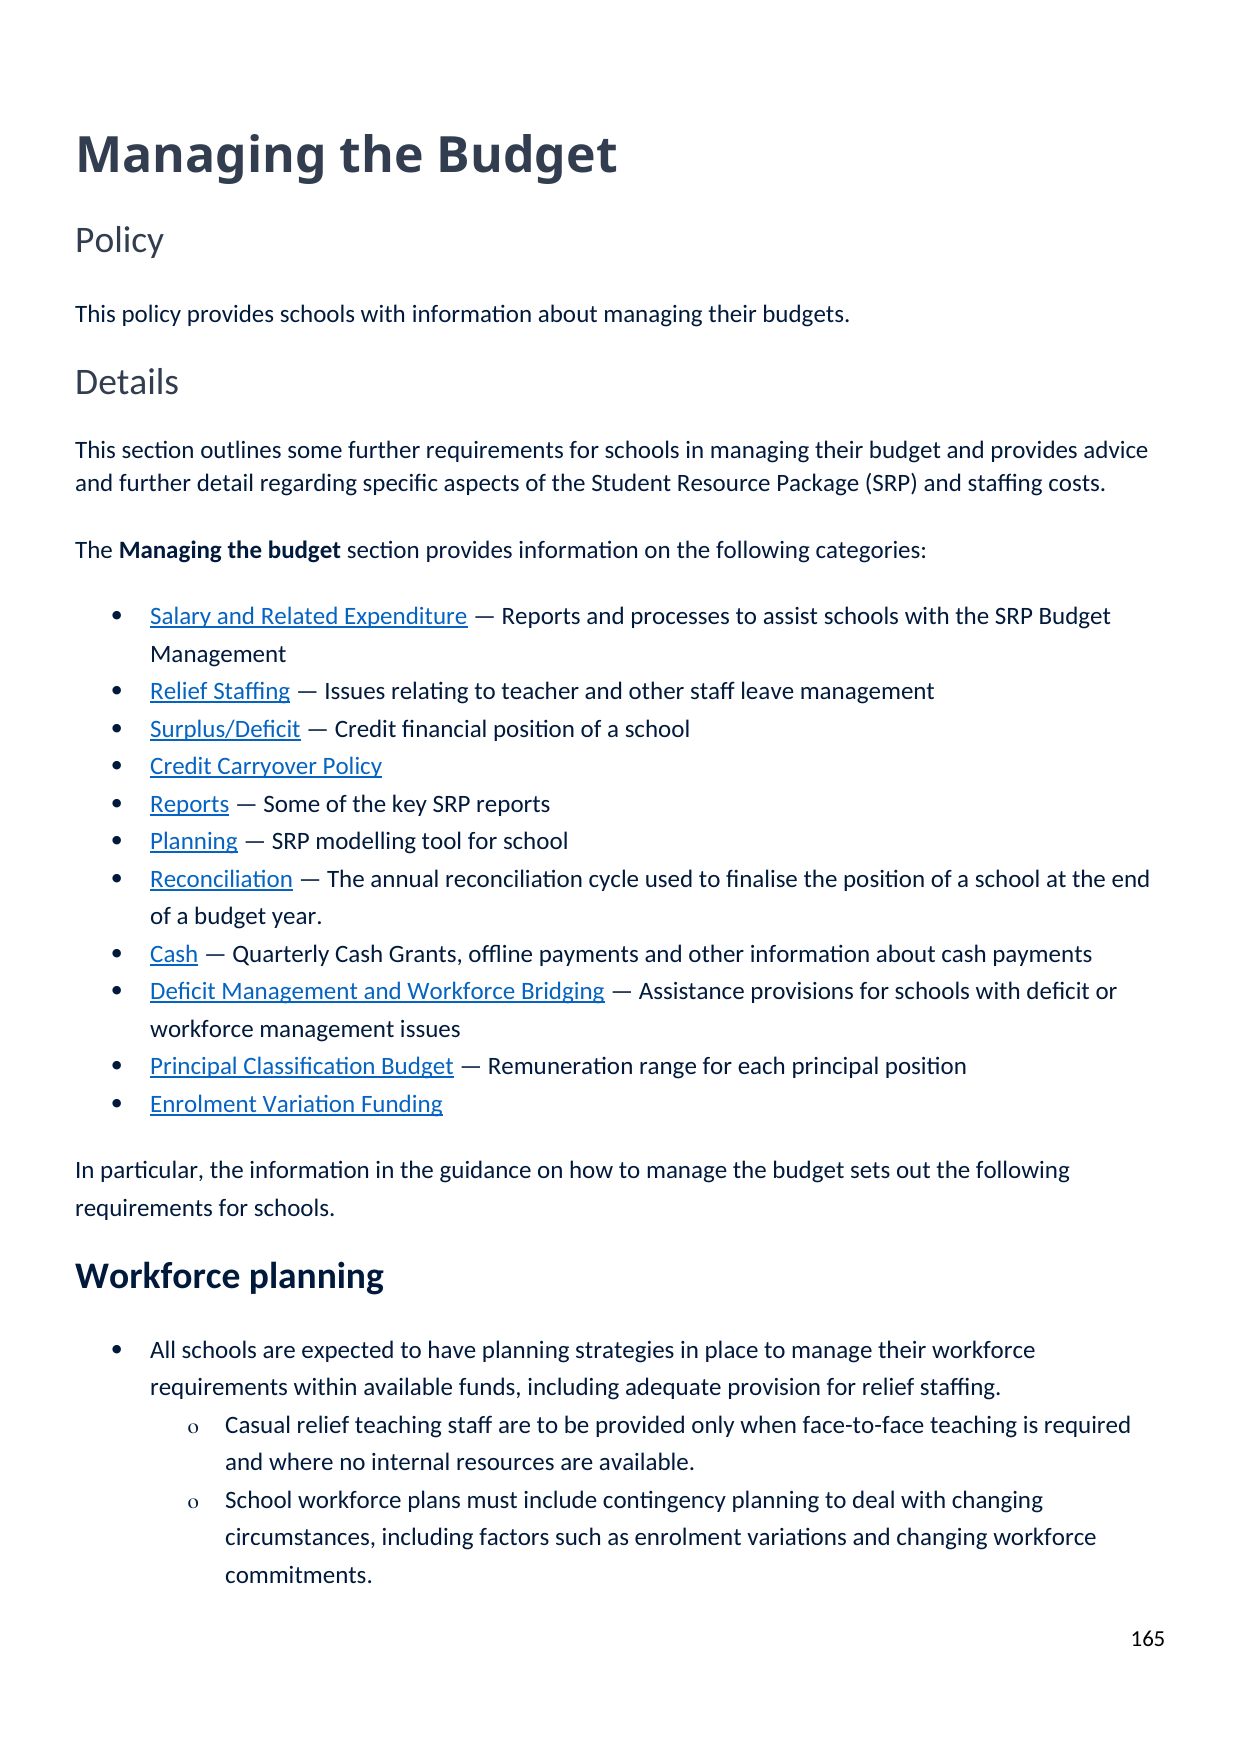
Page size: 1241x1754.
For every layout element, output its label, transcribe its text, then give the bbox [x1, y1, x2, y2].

text Policy [75, 216, 1165, 262]
text The Managing the budget section provides information on the following categories: [75, 527, 1165, 564]
list Principal Classification Budget — Remuneration range for each principal position [112, 1043, 1165, 1081]
list Credit Carryover Policy [112, 743, 1165, 781]
text Details [75, 358, 1165, 403]
list Salary and Related Expenditure — Reports and processes to assist schools with the SRP Budget Management [112, 593, 1165, 668]
list Enrolment Variation Funding [112, 1081, 1165, 1118]
list School workforce plans must include contingency planning to deal with changing circumstances, including factors such as enrolment variations and changing workforce commitments. [187, 1477, 1165, 1589]
list Planning — SRP modelling tool for school [112, 818, 1165, 856]
text This section outlines some further requirements for schools in managing their budget and provides advice and further detail regarding specific aspects of the Student Resource Package (SRP) and staffing costs. [75, 433, 1165, 498]
list All schools are expected to have planning strategies in place to manage their workforce requirements within available funds, including adequate provision for relief staffing. [112, 1327, 1165, 1402]
list Reports — Some of the key SRP reports [112, 781, 1165, 818]
list Relief Staffing — Issues relating to teacher and other staff leave management [112, 668, 1165, 706]
text This policy provides schools with information about managing their budgets. [75, 291, 1165, 328]
list Reconciliation — The annual reconciliation cycle used to finalise the position of a school at the end of a budget year. [112, 856, 1165, 931]
text In particular, the information in the guidance on how to manage the budget sets out the following requirements for schools. [75, 1148, 1165, 1223]
list Cash — Quarterly Cash Grants, offline payments and other information about cash payments [112, 931, 1165, 968]
list Deficit Management and Workforce Bridging — Assistance provisions for schools with deficit or workforce management issues [112, 968, 1165, 1043]
list Surplus/Deficit — Credit financial position of a school [112, 706, 1165, 743]
list Casual relief teaching staff are to be provided only when face-to-face teaching is required and where no internal resources are available. [187, 1402, 1165, 1477]
subtitle Workforce planning [75, 1252, 1165, 1298]
subtitle Managing the Budget [75, 119, 1165, 187]
